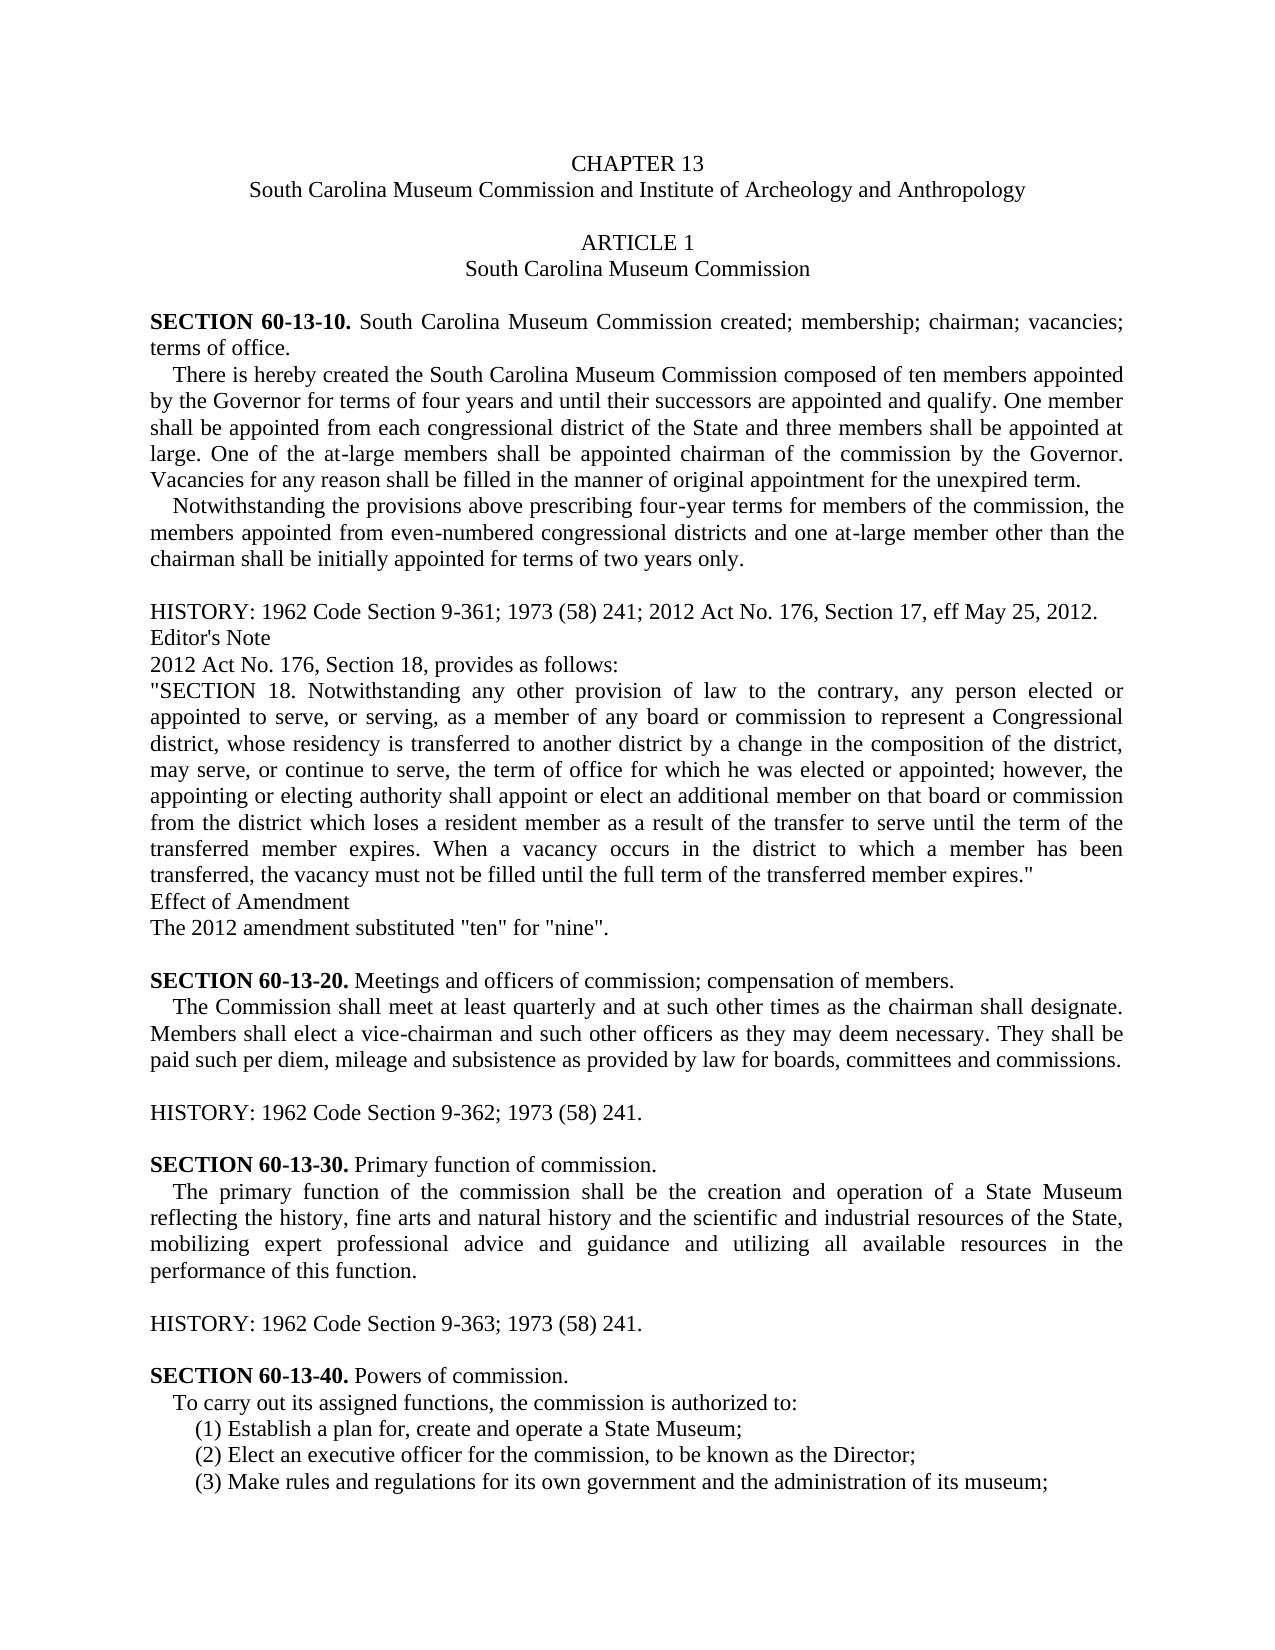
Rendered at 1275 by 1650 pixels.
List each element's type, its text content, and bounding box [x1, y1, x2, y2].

text ARTICLE 1 [150, 229, 1125, 255]
text Effect of Amendment [150, 888, 1125, 914]
text 2012 Act No. 176, Section 18, provides as follows: [150, 651, 1125, 677]
text (2) Elect an executive officer for the commission, to be known as the Director; [150, 1441, 1125, 1468]
text (1) Establish a plan for, create and operate a State Museum; [150, 1415, 1125, 1441]
text There is hereby created the South Carolina Museum Commission composed of ten members appointed by the Governor for terms of four years and until their successors are appointed and qualify. One member shall be appointed from each congressional district of the State and three members shall be appointed at large. One of the at-large members shall be appointed chairman of the commission by the Governor. Vacancies for any reason shall be filled in the manner of original appointment for the unexpired term. [150, 361, 1125, 493]
text SECTION 60-13-20. Meetings and officers of commission; compensation of members. [150, 967, 1125, 993]
text Notwithstanding the provisions above prescribing four-year terms for members of the commission, the members appointed from even-numbered congressional districts and one at-large member other than the chairman shall be initially appointed for terms of two years only. [150, 493, 1125, 572]
text HISTORY: 1962 Code Section 9-363; 1973 (58) 241. [150, 1309, 1125, 1336]
text SECTION 60-13-40. Powers of commission. [150, 1362, 1125, 1389]
text The Commission shall meet at least quarterly and at such other times as the chairman shall designate. Members shall elect a vice-chairman and such other officers as they may deem necessary. They shall be paid such per diem, mileage and subsistence as provided by law for boards, committees and commissions. [150, 993, 1125, 1072]
text SECTION 60-13-30. Primary function of commission. [150, 1151, 1125, 1178]
text The primary function of the commission shall be the creation and operation of a State Museum reflecting the history, fine arts and natural history and the scientific and industrial resources of the State, mobilizing expert professional advice and guidance and utilizing all available resources in the performance of this function. [150, 1178, 1125, 1283]
text HISTORY: 1962 Code Section 9-361; 1973 (58) 241; 2012 Act No. 176, Section 17, eff May 25, 2012. [150, 598, 1125, 624]
text South Carolina Museum Commission [150, 255, 1125, 282]
text CHAPTER 13 [150, 150, 1125, 176]
text (3) Make rules and regulations for its own government and the administration of its museum; [150, 1468, 1125, 1494]
text Editor's Note [150, 624, 1125, 651]
text SECTION 60-13-10. South Carolina Museum Commission created; membership; chairman; vacancies; terms of office. [150, 308, 1125, 361]
text HISTORY: 1962 Code Section 9-362; 1973 (58) 241. [150, 1099, 1125, 1125]
text South Carolina Museum Commission and Institute of Archeology and Anthropology [150, 176, 1125, 203]
text The 2012 amendment substituted "ten" for "nine". [150, 914, 1125, 941]
text To carry out its assigned functions, the commission is authorized to: [150, 1389, 1125, 1415]
text "SECTION 18. Notwithstanding any other provision of law to the contrary, any person elected or appointed to serve, or serving, as a member of any board or commission to represent a Congressional district, whose residency is transferred to another district by a change in the composition of the district, may serve, or continue to serve, the term of office for which he was elected or appointed; however, the appointing or electing authority shall appoint or elect an additional member on that board or commission from the district which loses a resident member as a result of the transfer to serve until the term of the transferred member expires. When a vacancy occurs in the district to which a member has been transferred, the vacancy must not be filled until the full term of the transferred member expires." [150, 677, 1125, 888]
